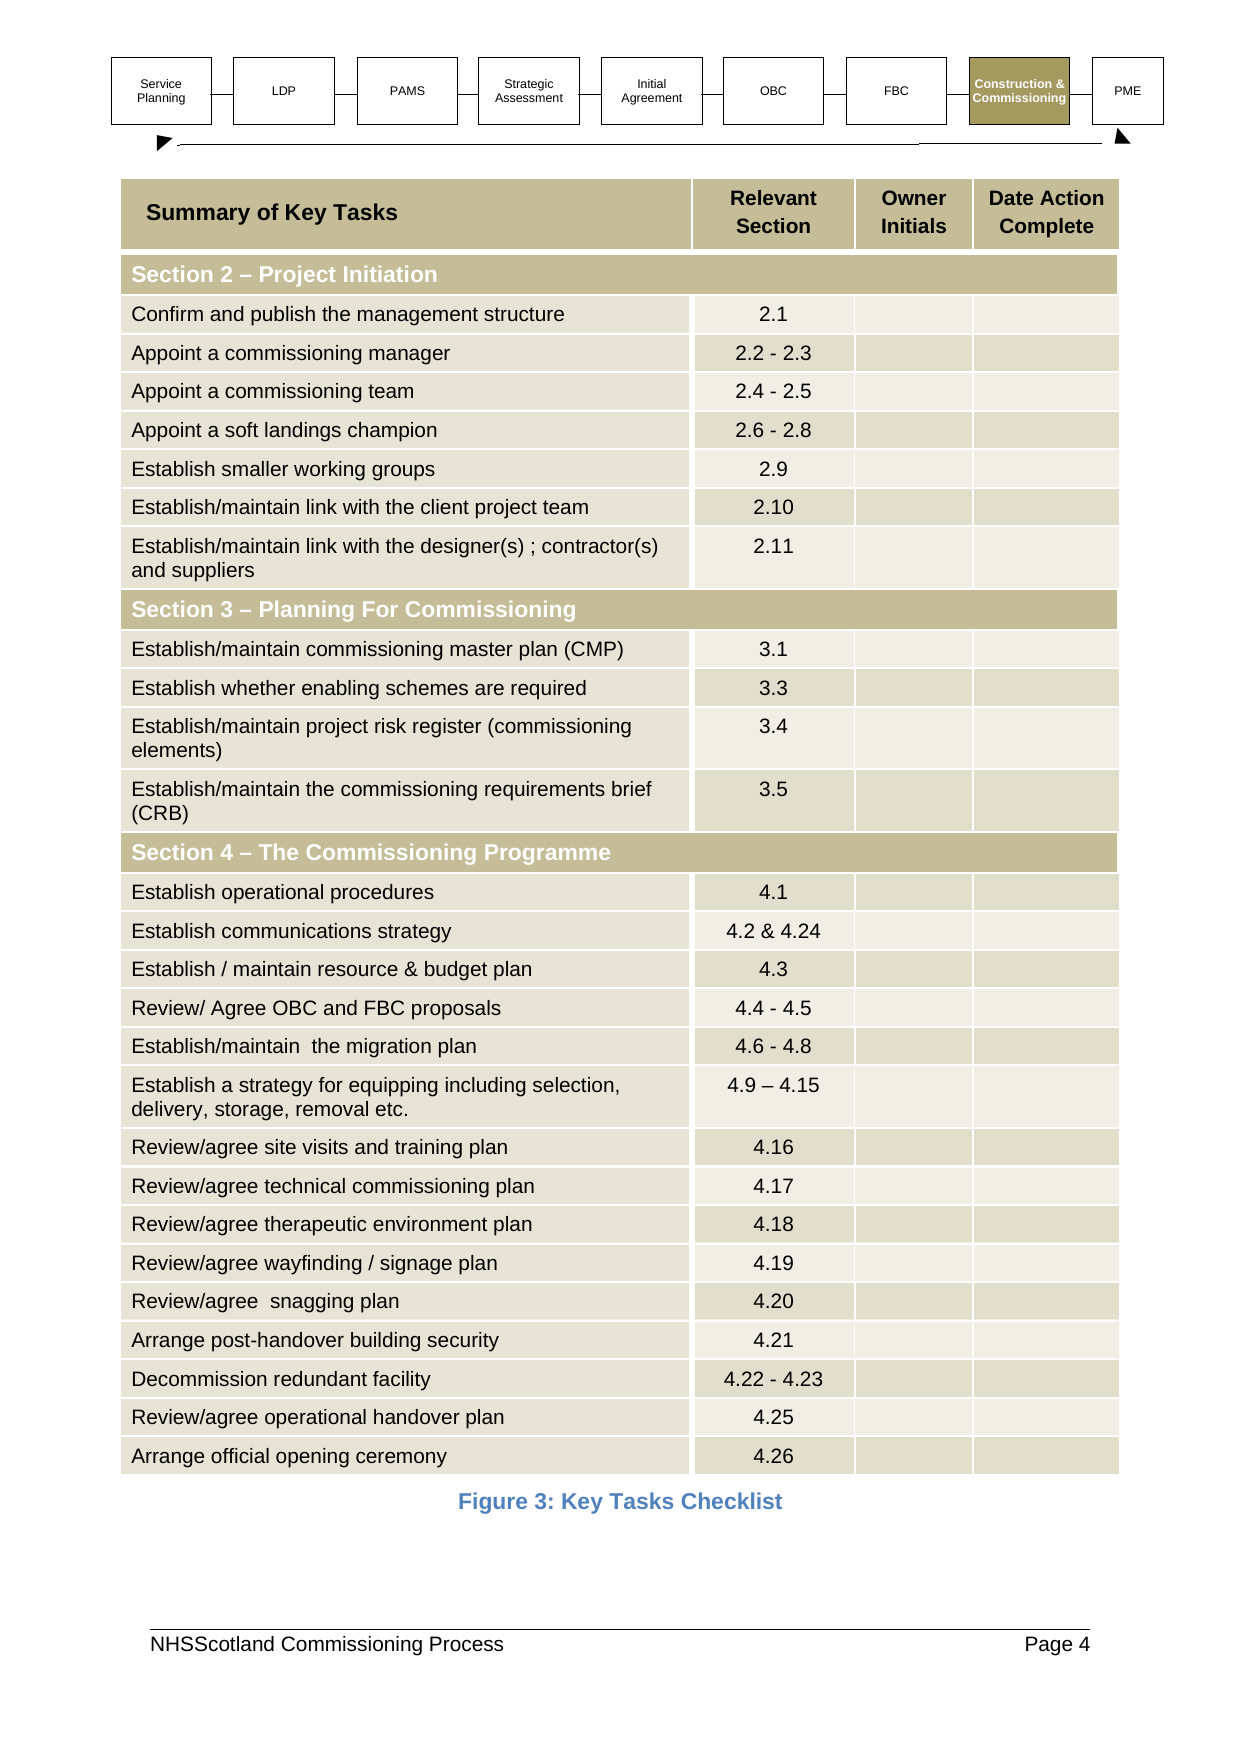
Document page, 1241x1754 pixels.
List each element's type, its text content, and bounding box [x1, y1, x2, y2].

table_cell 2.10 [695, 489, 854, 525]
table_cell [856, 1206, 972, 1242]
table_cell 3.1 [695, 631, 854, 667]
table_cell [855, 1322, 972, 1358]
table_cell [856, 669, 972, 706]
table_cell 4.6 - 4.8 [695, 1028, 854, 1064]
table_cell [856, 1360, 972, 1397]
table_cell 4.3 [695, 951, 854, 987]
table_cell Establish/maintain link with the client project team [121, 489, 689, 525]
table_cell 4.22 - 4.23 [695, 1360, 854, 1397]
table_cell [855, 912, 972, 949]
table_cell 2.6 - 2.8 [695, 412, 854, 448]
table_cell Establish operational procedures [121, 874, 689, 910]
table_cell 4.2 & 4.24 [695, 912, 854, 949]
table_cell [856, 1283, 972, 1319]
table_cell 4.16 [695, 1129, 854, 1165]
table_cell [855, 1066, 972, 1127]
table_cell 4.21 [695, 1322, 854, 1358]
table_cell [855, 296, 972, 332]
table_cell [855, 1399, 972, 1435]
table_cell Review/agree operational handover plan [121, 1399, 689, 1435]
table_cell [974, 1283, 1119, 1319]
table_cell 4.19 [695, 1245, 854, 1281]
table_cell [974, 450, 1119, 487]
table_cell [974, 1360, 1119, 1397]
table_cell [856, 1129, 972, 1165]
table_cell Establish a strategy for equipping including selection, delivery, storage, removal etc. [121, 1066, 689, 1127]
table_cell 4.18 [695, 1206, 854, 1242]
table_cell Establish / maintain resource & budget plan [121, 951, 689, 987]
table_cell [974, 1322, 1119, 1358]
table_cell [856, 874, 972, 910]
table_cell [974, 1206, 1119, 1242]
table_cell [855, 1245, 972, 1281]
table_cell Decommission redundant facility [121, 1360, 689, 1397]
table_cell [856, 412, 972, 448]
table_cell [974, 708, 1119, 768]
table_cell Establish/maintain the migration plan [121, 1028, 689, 1064]
table_cell Establish smaller working groups [121, 450, 689, 487]
table_cell Review/agree wayfinding / signage plan [121, 1245, 689, 1281]
table_cell [974, 874, 1119, 910]
table_cell Appoint a commissioning team [121, 373, 689, 409]
table_cell [855, 373, 972, 409]
table_cell [974, 1066, 1119, 1127]
table_cell 4.4 - 4.5 [695, 989, 854, 1026]
table_cell Arrange official opening ceremony [121, 1437, 689, 1474]
table_header Date Action Complete [974, 179, 1119, 249]
table_cell Appoint a commissioning manager [121, 335, 689, 371]
table_cell [855, 527, 972, 588]
table_cell Establish whether enabling schemes are required [121, 669, 689, 706]
table_cell Establish/maintain link with the designer(s) ; contractor(s) and suppliers [121, 527, 689, 588]
table_cell 2.11 [695, 527, 854, 588]
table_cell [855, 1168, 972, 1204]
table_header Relevant Section [693, 179, 854, 249]
table_cell [856, 951, 972, 987]
table_cell [974, 770, 1119, 831]
table_cell 3.3 [695, 669, 854, 706]
table_cell 4.9 – 4.15 [695, 1066, 854, 1127]
table_cell 3.5 [695, 770, 854, 831]
table_cell Arrange post-handover building security [121, 1322, 689, 1358]
table_cell 2.1 [695, 296, 854, 332]
table_cell [974, 296, 1119, 332]
table_cell [974, 669, 1119, 706]
table_cell Appoint a soft landings champion [121, 412, 689, 448]
table_cell 2.9 [695, 450, 854, 487]
table_cell [974, 1437, 1119, 1474]
table_cell Review/agree technical commissioning plan [121, 1168, 689, 1204]
table_cell [974, 1028, 1119, 1064]
table_cell [974, 989, 1119, 1026]
table_cell Section 2 – Project Initiation [121, 255, 1117, 294]
table_cell 4.17 [695, 1168, 854, 1204]
table_cell 2.2 - 2.3 [695, 335, 854, 371]
table_cell [974, 335, 1119, 371]
table_cell [974, 1245, 1119, 1281]
table_cell 4.1 [695, 874, 854, 910]
table_cell Review/agree snagging plan [121, 1283, 689, 1319]
table_cell 2.4 - 2.5 [695, 373, 854, 409]
table_cell [856, 335, 972, 371]
table_cell [855, 450, 972, 487]
table_header Summary of Key Tasks [121, 179, 691, 249]
table_cell Establish/maintain project risk register (commissioning elements) [121, 708, 689, 768]
table_cell Review/agree therapeutic environment plan [121, 1206, 689, 1242]
table_cell Establish/maintain the commissioning requirements brief (CRB) [121, 770, 689, 831]
table_cell 4.25 [695, 1399, 854, 1435]
table_cell [974, 1168, 1119, 1204]
table_cell 4.20 [695, 1283, 854, 1319]
table_cell Section 3 – Planning For Commissioning [121, 590, 1117, 629]
table_cell [974, 951, 1119, 987]
table_cell [974, 1129, 1119, 1165]
table_cell Review/agree site visits and training plan [121, 1129, 689, 1165]
table_cell [974, 373, 1119, 409]
table_cell [856, 489, 972, 525]
table_cell [856, 1437, 972, 1474]
table_cell [974, 1399, 1119, 1435]
table_header Owner Initials [856, 179, 972, 249]
table_cell [855, 708, 972, 768]
table_cell [855, 631, 972, 667]
table_cell Review/ Agree OBC and FBC proposals [121, 989, 689, 1026]
table_cell [856, 770, 972, 831]
table_cell Confirm and publish the management structure [121, 296, 689, 332]
table_cell Establish/maintain commissioning master plan (CMP) [121, 631, 689, 667]
table_cell [974, 489, 1119, 525]
table_cell 3.4 [695, 708, 854, 768]
table_cell Establish communications strategy [121, 912, 689, 949]
table_cell [974, 412, 1119, 448]
table_cell [974, 912, 1119, 949]
table_cell Section 4 – The Commissioning Programme [121, 833, 1117, 872]
table_cell 4.26 [695, 1437, 854, 1474]
table_cell [974, 527, 1119, 588]
table_cell [855, 989, 972, 1026]
table_cell [974, 631, 1119, 667]
table_cell [856, 1028, 972, 1064]
